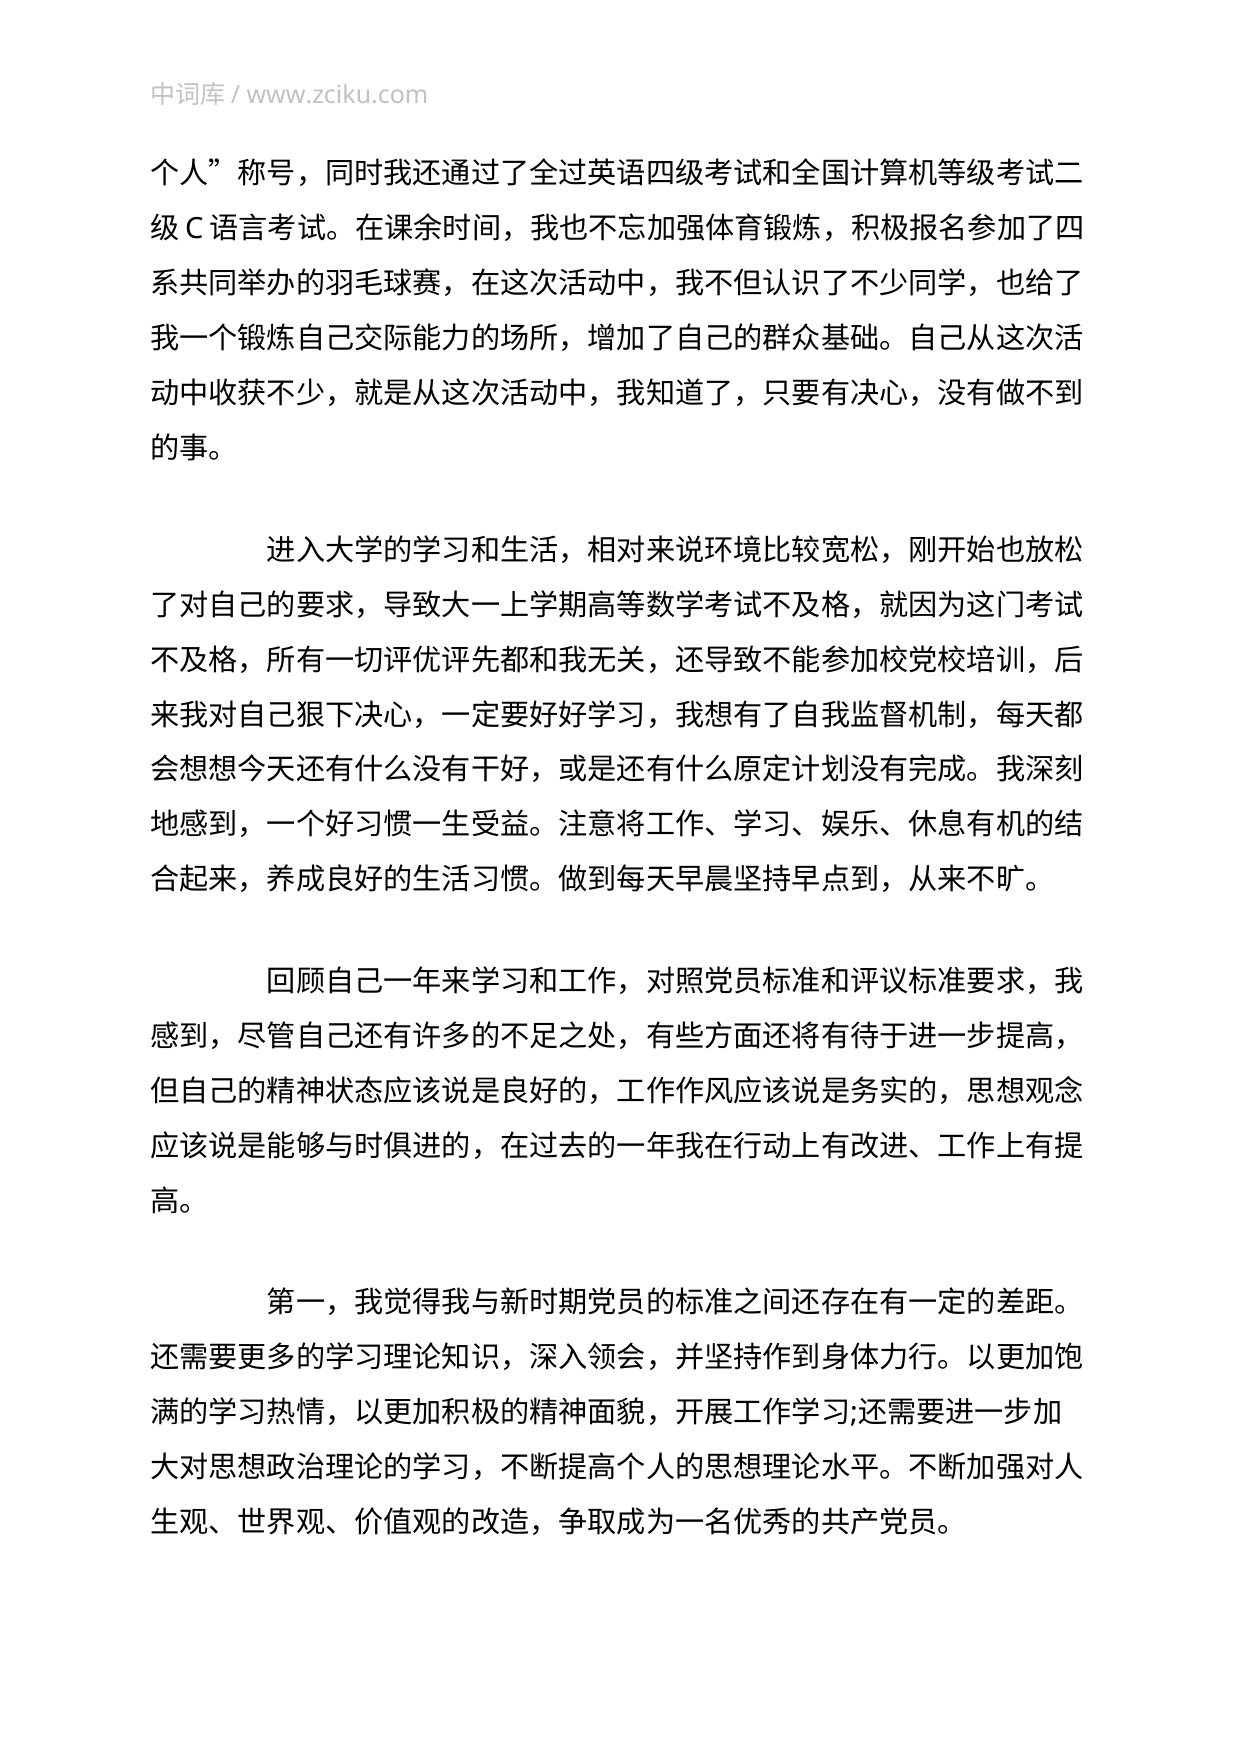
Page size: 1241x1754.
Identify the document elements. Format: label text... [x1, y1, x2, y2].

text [150, 150, 1090, 467]
text 进入大学的学习和生活，相对来说环境比较宽松，刚开始也放松了对自己的要求，导致大一上学期高等数学考试不及格，就因为这门考试不及格，所有一切评优评先都和我无关，还导致不能参加校党校培训，后来我对自己狠下决心，一定要好好学习，我想有了自我监督机制，每天都会想想今天还有什么没有干好，或是还有什么原定计划没有完成。我深刻地感到，一个好习惯一生受益。注意将工作、学习、娱乐、休息有机的结合起来，养成良好的生活习惯。做到每天早晨坚持早点到，从来不旷。 [150, 526, 1090, 898]
text 回顾自己一年来学习和工作，对照党员标准和评议标准要求，我感到，尽管自己还有许多的不足之处，有些方面还将有待于进一步提高，但自己的精神状态应该说是良好的，工作作风应该说是务实的，思想观念应该说是能够与时俱进的，在过去的一年我在行动上有改进、工作上有提高。 [150, 957, 1090, 1219]
text 第一，我觉得我与新时期党员的标准之间还存在有一定的差距。还需要更多的学习理论知识，深入领会，并坚持作到身体力行。以更加饱满的学习热情，以更加积极的精神面貌，开展工作学习;还需要进一步加大对思想政治理论的学习，不断提高个人的思想理论水平。不断加强对人生观、世界观、价值观的改造，争取成为一名优秀的共产党员。 [150, 1279, 1090, 1541]
